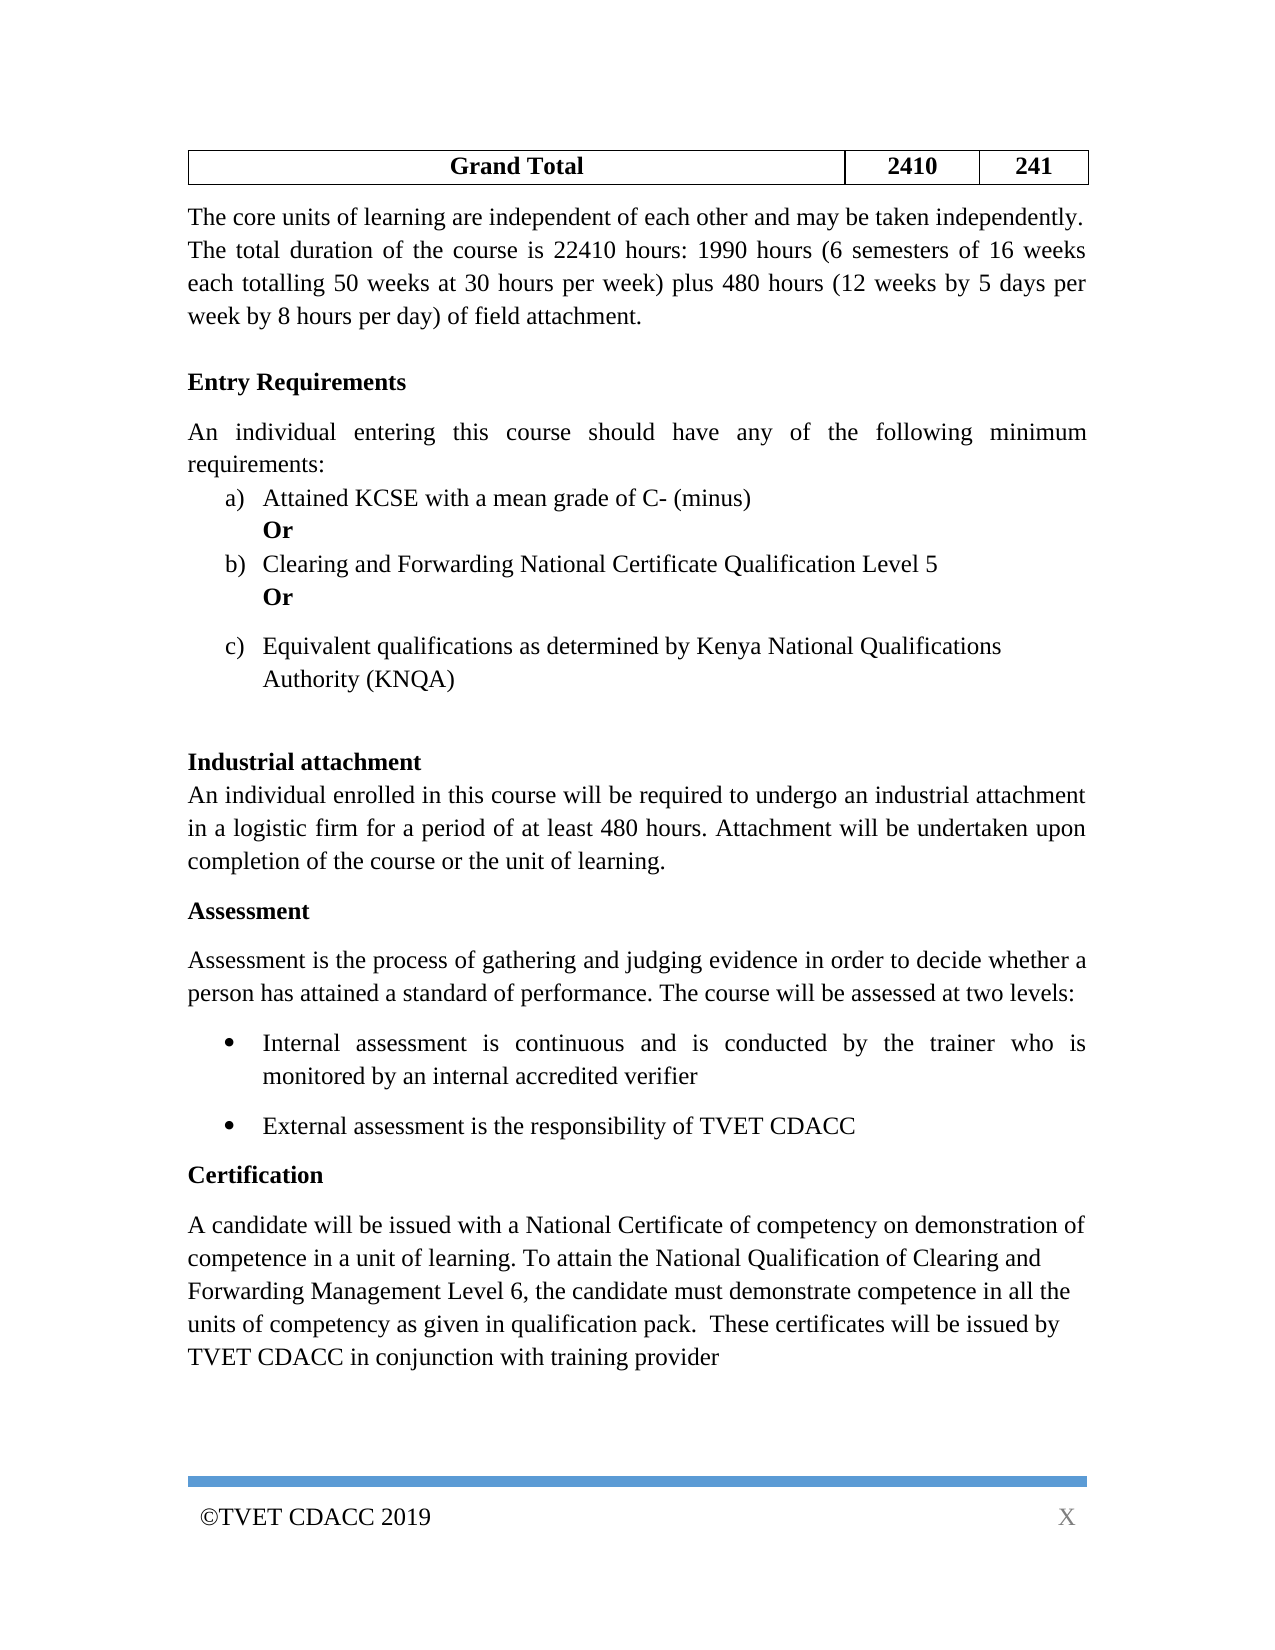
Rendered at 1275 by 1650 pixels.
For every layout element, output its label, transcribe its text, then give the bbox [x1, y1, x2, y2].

text Or [262, 516, 1087, 544]
text Entry Requirements [187, 367, 1087, 396]
text Certification [187, 1161, 1087, 1189]
text A candidate will be issued with a National Certificate of competency on demonstration of competence in a unit of learning. To attain the National Qualification of Clearing and Forwarding Management Level 6, the candidate must demonstrate competence in all the units of competency as given in qualification pack. These certificates will be issued by TVET CDACC in conjunction with training provider [187, 1210, 1087, 1371]
list Clearing and Forwarding National Certificate Qualification Level 5 [225, 549, 1087, 577]
list Attained KCSE with a mean grade of C- (minus) [225, 483, 1087, 511]
table_cell 2410 [846, 151, 979, 184]
list External assessment is the responsibility of TVET CDACC [225, 1111, 1087, 1140]
list Internal assessment is continuous and is conducted by the trainer who is monitored by an internal accredited verifier [225, 1028, 1087, 1090]
text An individual enrolled in this course will be required to undergo an industrial attachment in a logistic firm for a period of at least 480 hours. Attachment will be undertaken upon completion of the course or the unit of learning. [187, 780, 1087, 875]
text Assessment [187, 896, 1087, 924]
table_cell Grand Total [189, 151, 844, 184]
text Or [262, 582, 1087, 610]
text Assessment is the process of gathering and judging evidence in order to decide whether a person has attained a standard of performance. The course will be assessed at two levels: [187, 946, 1087, 1007]
list The total duration of the course is 22410 hours: 1990 hours (6 semesters of 16 weeks each totalling 50 weeks at 30 hours per week) plus 480 hours (12 weeks by 5 days per week by 8 hours per day) of field attachment. [187, 235, 1087, 329]
list The core units of learning are independent of each other and may be taken independently. [187, 202, 1087, 231]
list Equivalent qualifications as determined by Kenya National Qualifications Authority (KNQA) [225, 631, 1087, 693]
table_cell 241 [980, 151, 1088, 184]
text Industrial attachment [187, 747, 1087, 776]
text An individual entering this course should have any of the following minimum requirements: [187, 417, 1087, 478]
